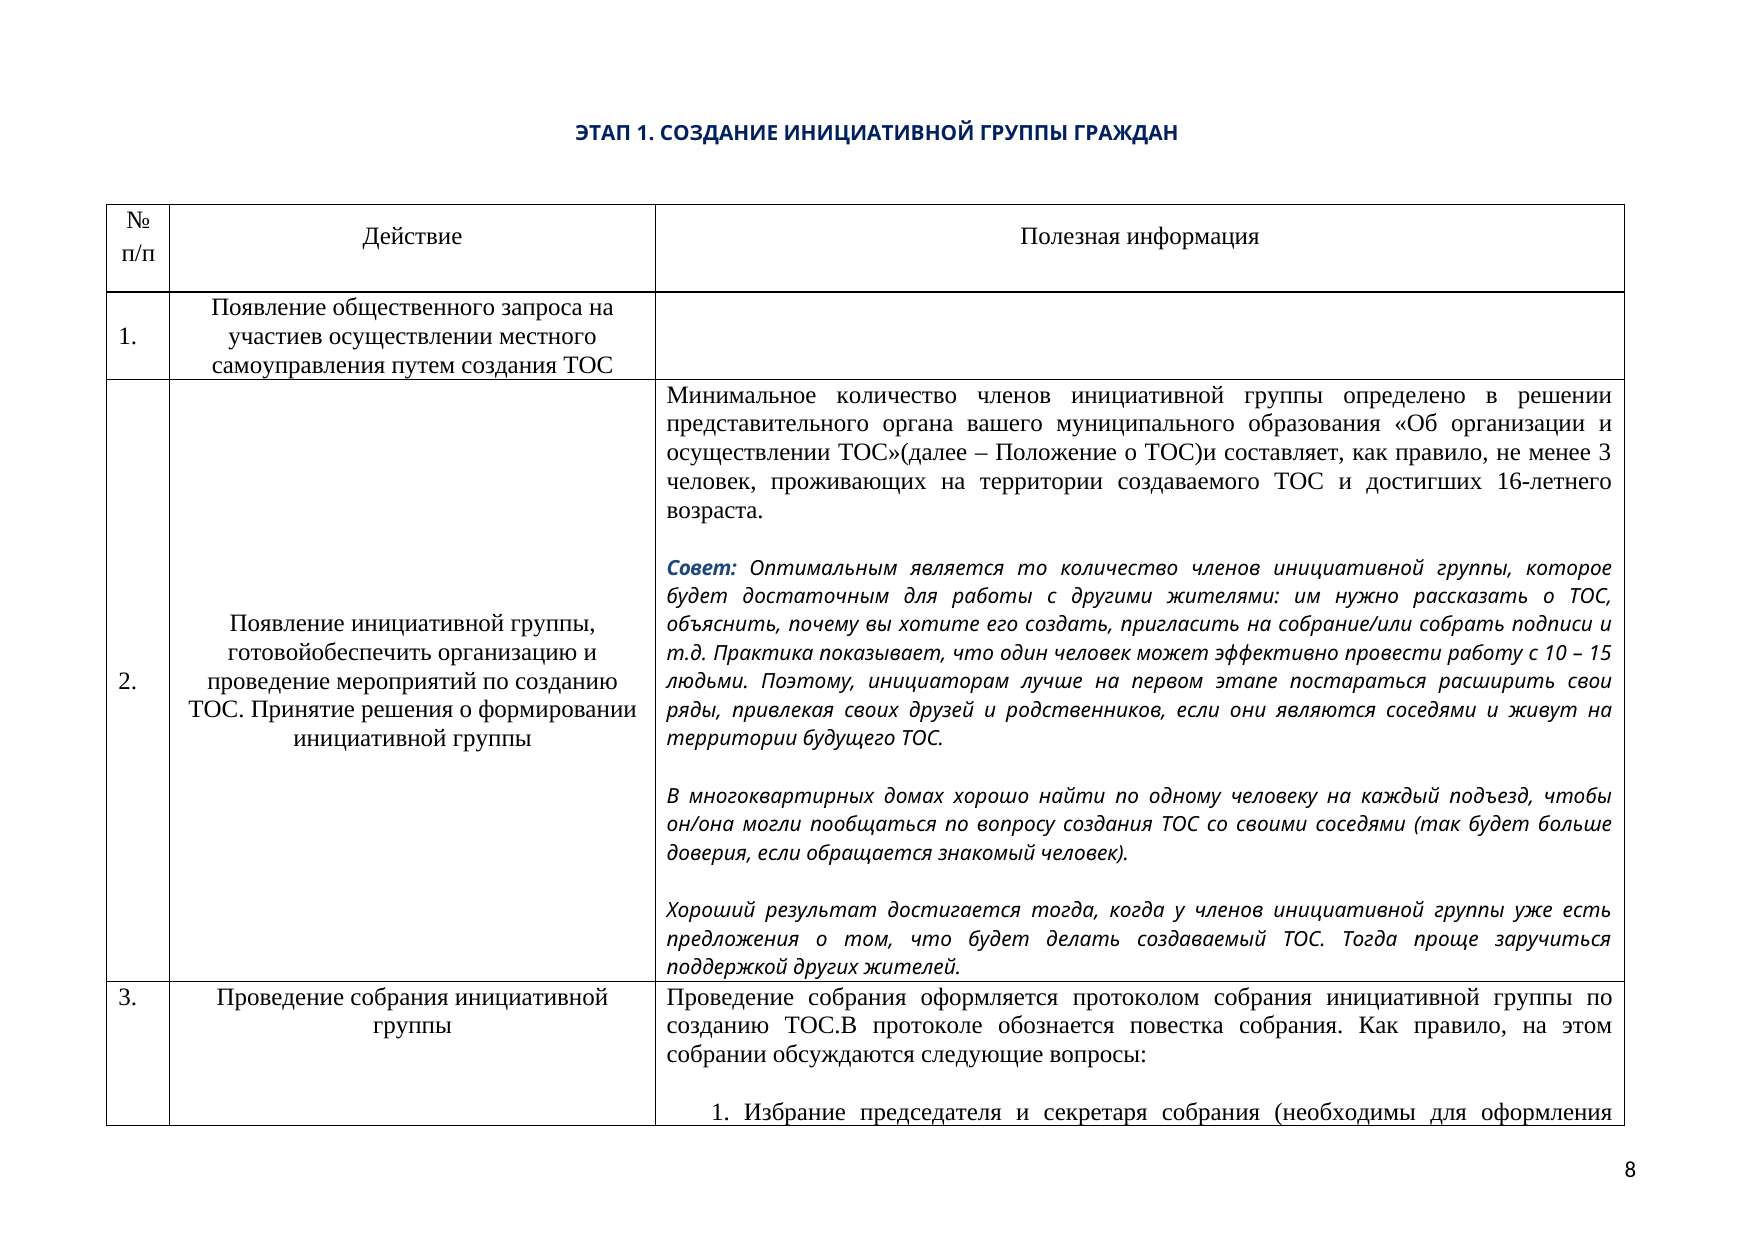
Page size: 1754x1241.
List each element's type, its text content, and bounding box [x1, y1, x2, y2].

table_cell Появление инициативной группы, готовойобеспечить организацию и проведение мероприятий по созданию ТОС. Принятие решения о формировании инициативной группы [170, 380, 655, 981]
table_header № п/п [107, 205, 169, 291]
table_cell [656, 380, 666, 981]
table_cell 3. [107, 982, 169, 1125]
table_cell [656, 982, 1624, 1125]
table_header Полезная информация [656, 205, 1624, 291]
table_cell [170, 982, 655, 1125]
table_cell 2. [107, 380, 169, 981]
table_cell Появление общественного запроса на участиев осуществлении местного самоуправления путем создания ТОС [170, 293, 655, 379]
text ЭТАП 1. СОЗДАНИЕ ИНИЦИАТИВНОЙ ГРУППЫ ГРАЖДАН [118, 118, 1636, 146]
table_cell 1. [107, 293, 169, 379]
table_header Действие [170, 205, 655, 291]
table_cell [656, 293, 1624, 379]
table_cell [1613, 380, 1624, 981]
